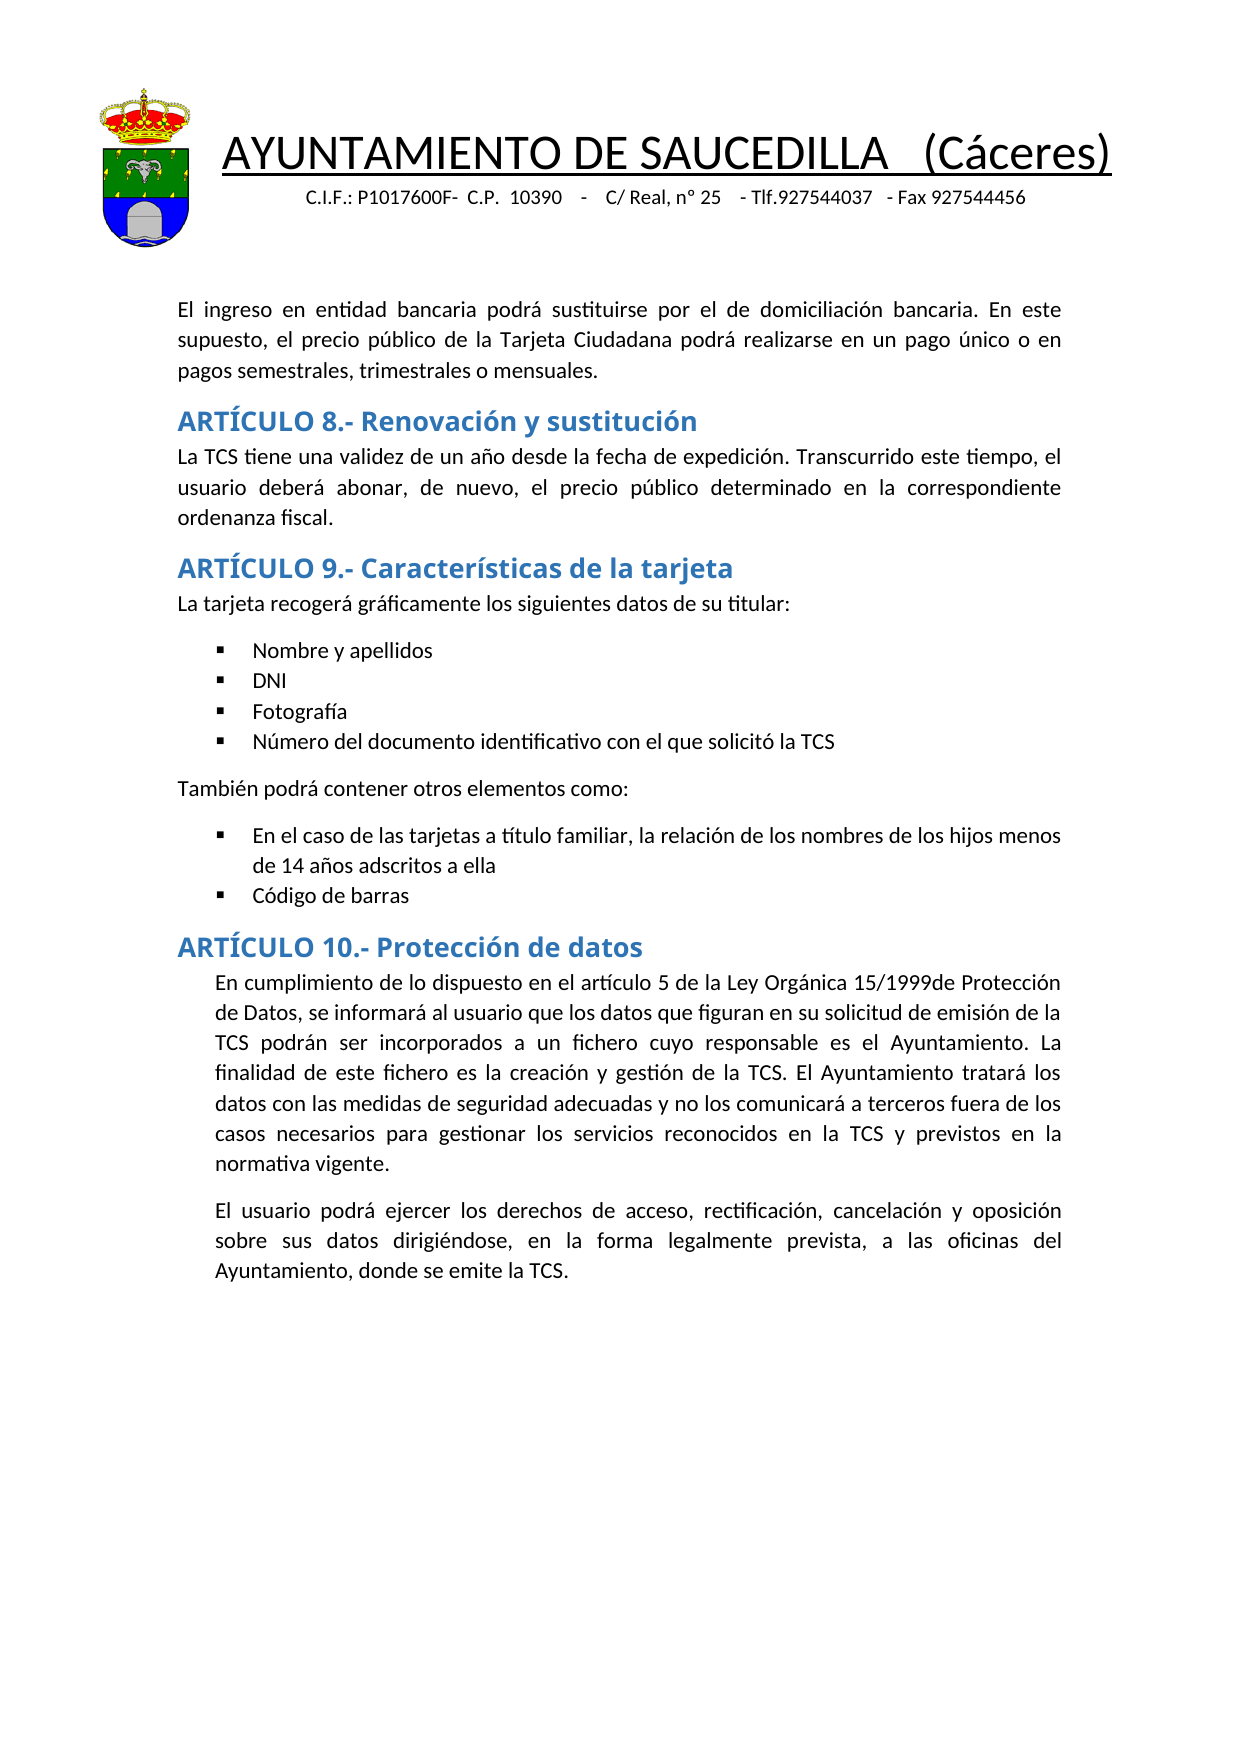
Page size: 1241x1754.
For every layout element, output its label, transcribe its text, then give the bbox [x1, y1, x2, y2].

subtitle ARTÍCULO 10.- Protección de datos [177, 928, 1063, 965]
list Nombre y apellidos [215, 636, 1063, 664]
text La TCS tiene una validez de un año desde la fecha de expedición. Transcurrido este tiempo, el usuario deberá abonar, de nuevo, el precio público determinado en la correspondiente ordenanza fiscal. [177, 442, 1063, 531]
subtitle ARTÍCULO 8.- Renovación y sustitución [177, 403, 1063, 439]
list Número del documento identificativo con el que solicitó la TCS [215, 727, 1063, 755]
text En cumplimiento de lo dispuesto en el artículo 5 de la Ley Orgánica 15/1999de Protección de Datos, se informará al usuario que los datos que figuran en su solicitud de emisión de la TCS podrán ser incorporados a un fichero cuyo responsable es el Ayuntamiento. La finalidad de este fichero es la creación y gestión de la TCS. El Ayuntamiento tratará los datos con las medidas de seguridad adecuadas y no los comunicará a terceros fuera de los casos necesarios para gestionar los servicios reconocidos en la TCS y previstos en la normativa vigente. [215, 968, 1063, 1177]
picture [99, 85, 191, 249]
text También podrá contener otros elementos como: [177, 774, 1063, 802]
text La tarjeta recogerá gráficamente los siguientes datos de su titular: [177, 589, 1063, 617]
list Código de barras [215, 881, 1063, 909]
text El ingreso en entidad bancaria podrá sustituirse por el de domiciliación bancaria. En este supuesto, el precio público de la Tarjeta Ciudadana podrá realizarse en un pago único o en pagos semestrales, trimestrales o mensuales. [177, 295, 1063, 384]
list Fotografía [215, 697, 1063, 725]
subtitle ARTÍCULO 9.- Características de la tarjeta [177, 550, 1063, 587]
list En el caso de las tarjetas a título familiar, la relación de los nombres de los hijos menos de 14 años adscritos a ella [215, 821, 1063, 879]
list DNI [215, 667, 1063, 694]
text El usuario podrá ejercer los derechos de acceso, rectificación, cancelación y oposición sobre sus datos dirigiéndose, en la forma legalmente prevista, a las oficinas del Ayuntamiento, donde se emite la TCS. [215, 1196, 1063, 1284]
